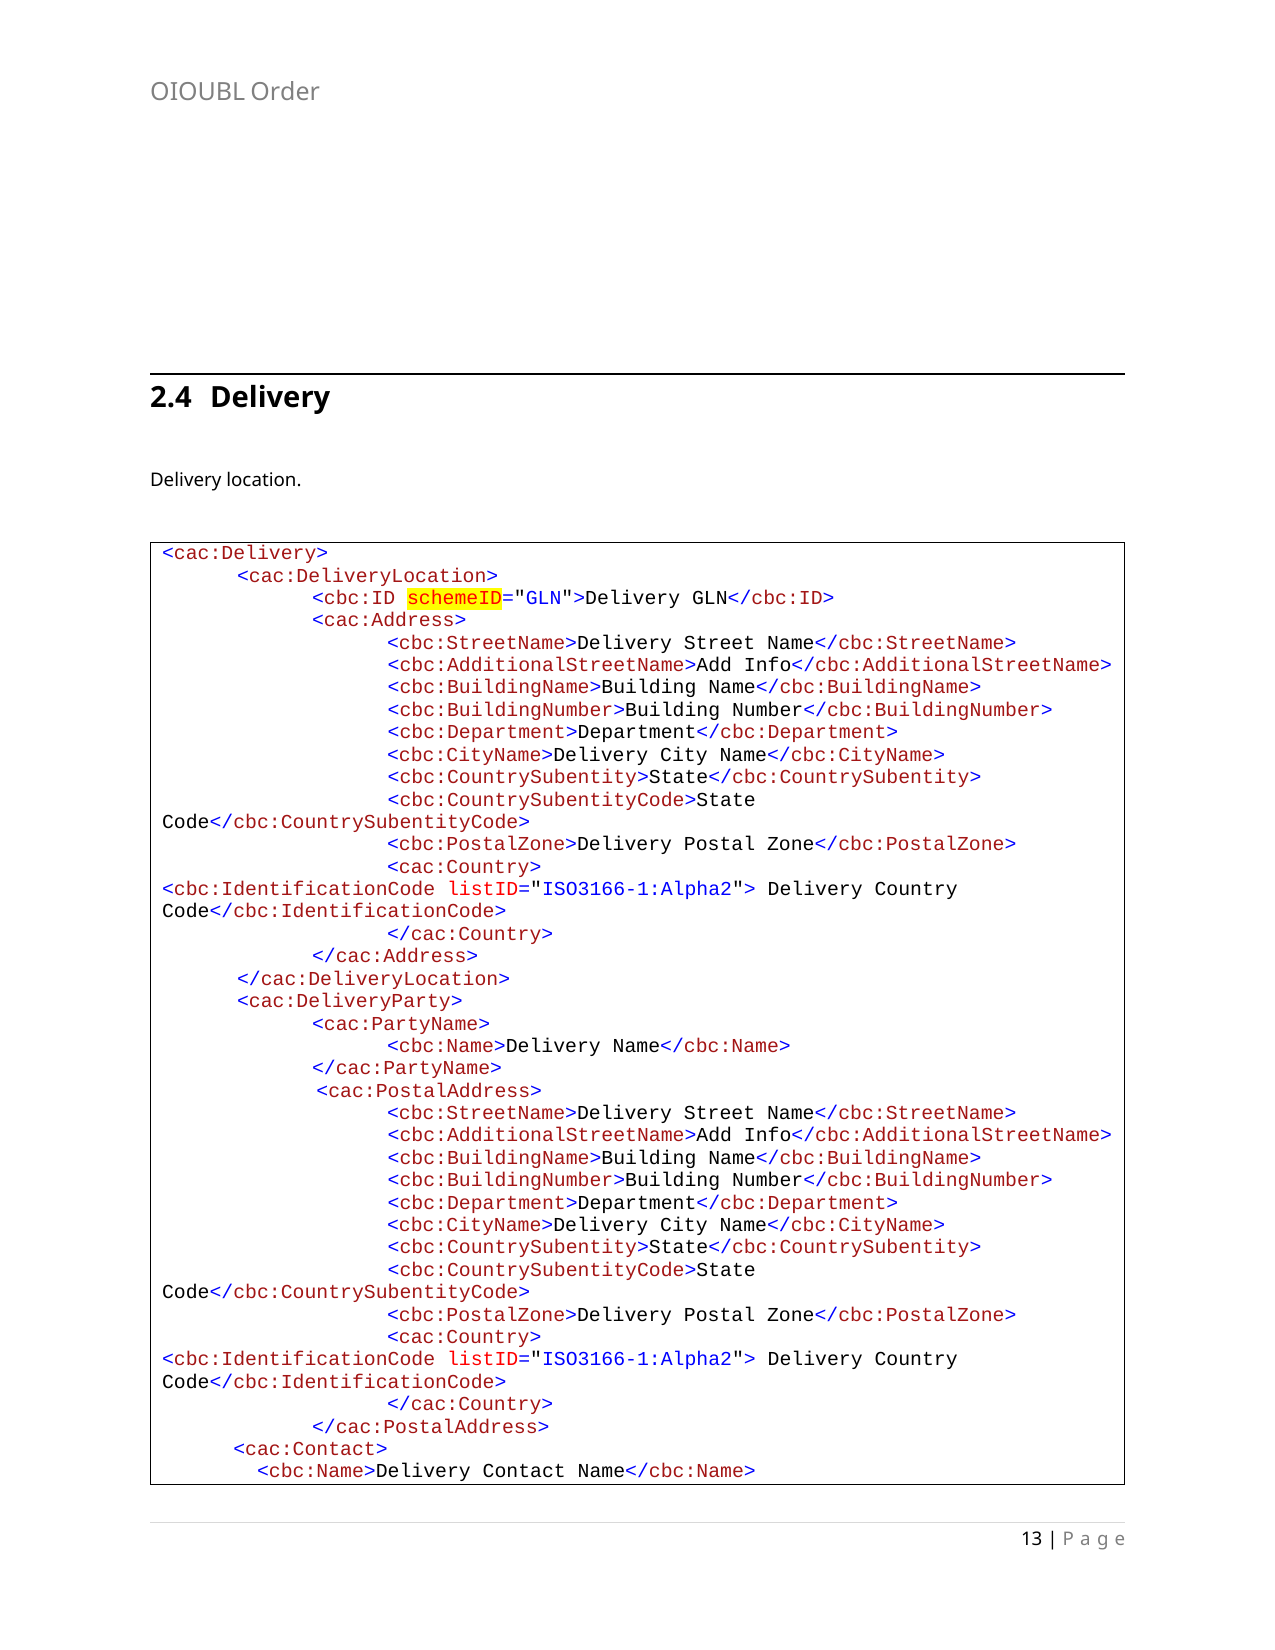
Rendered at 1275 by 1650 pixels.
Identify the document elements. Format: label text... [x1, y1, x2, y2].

text Delivery location. [150, 466, 1125, 492]
subtitle Delivery [150, 375, 1125, 416]
